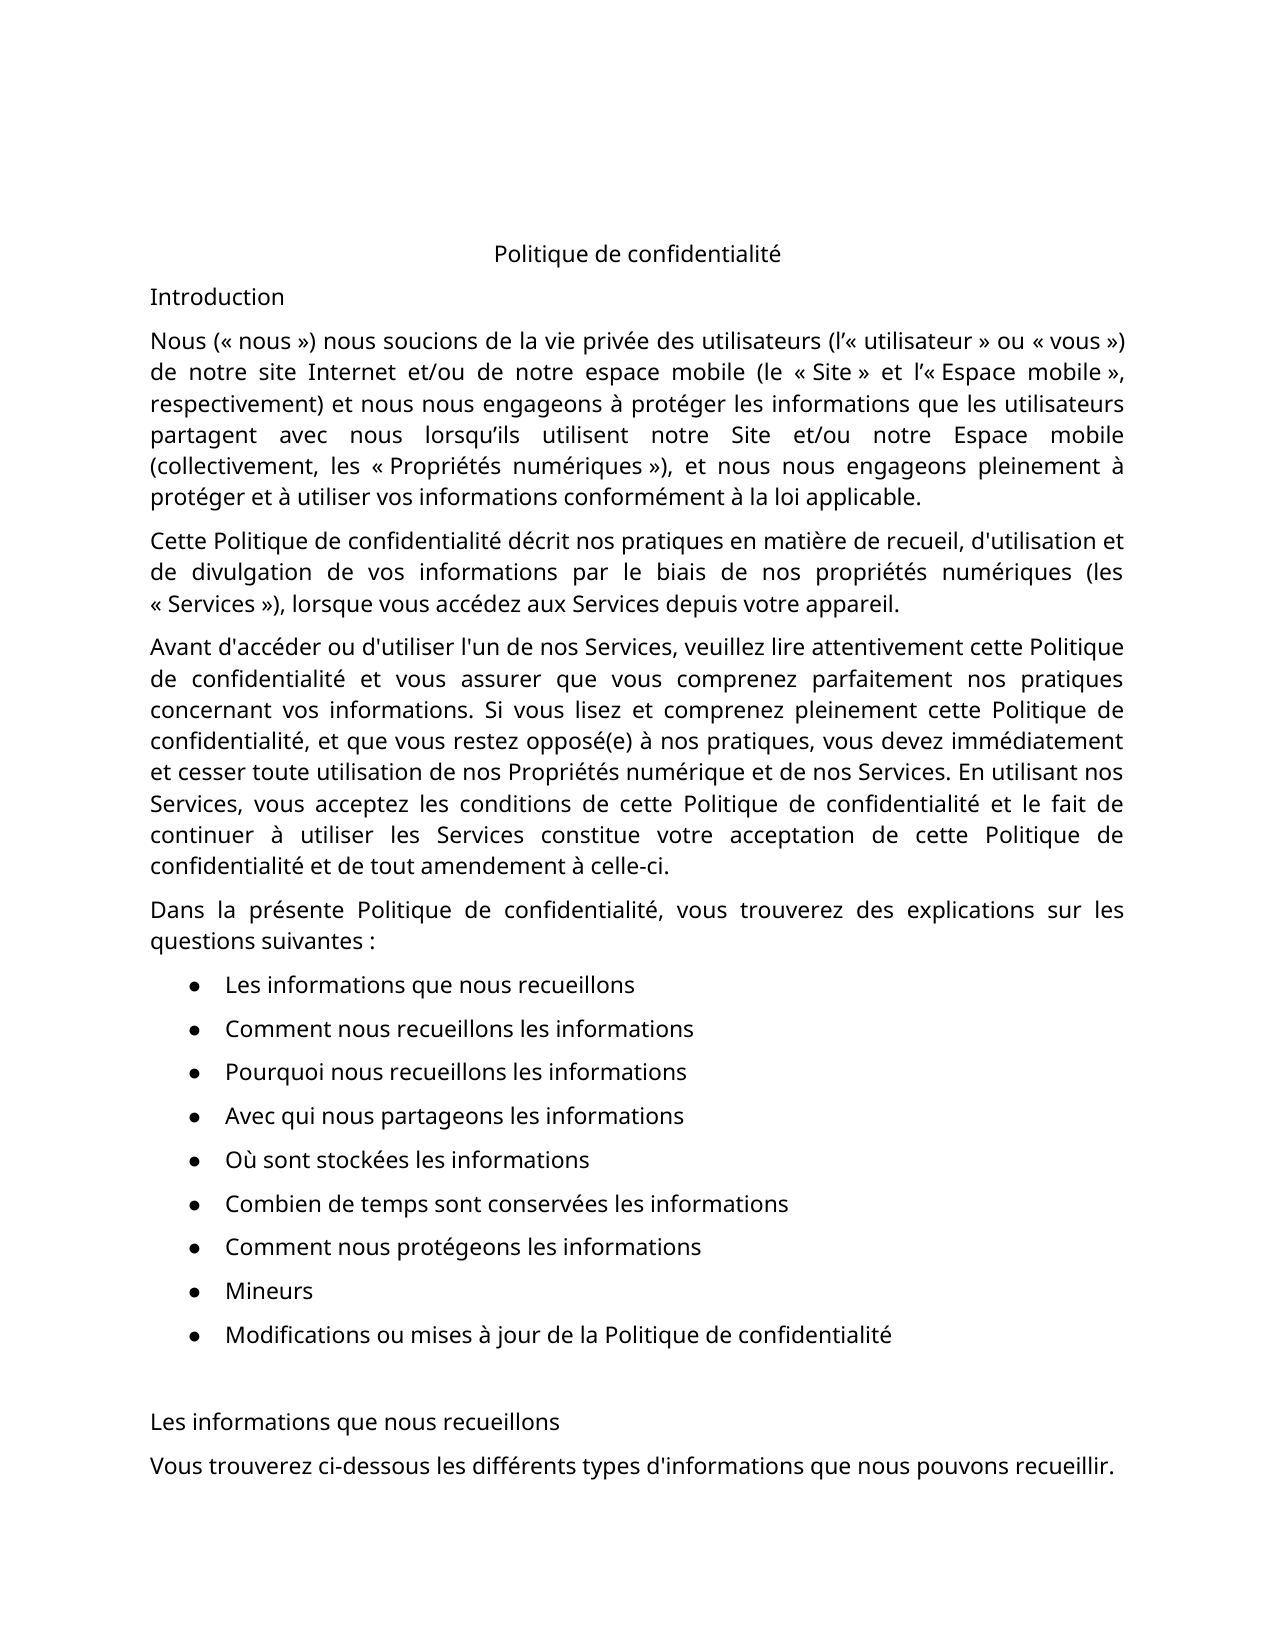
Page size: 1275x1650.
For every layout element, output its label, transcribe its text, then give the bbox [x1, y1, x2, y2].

text Cette Politique de confidentialité décrit nos pratiques en matière de recueil, d'utilisation et de divulgation de vos informations par le biais de nos propriétés numériques (les « Services »), lorsque vous accédez aux Services depuis votre appareil. [150, 525, 1125, 619]
list Modifications ou mises à jour de la Politique de confidentialité [187, 1319, 1125, 1350]
text Introduction [150, 281, 1125, 312]
list Combien de temps sont conservées les informations [187, 1187, 1125, 1219]
list Avec qui nous partageons les informations [187, 1100, 1125, 1131]
text Avant d'accéder ou d'utiliser l'un de nos Services, veuillez lire attentivement cette Politique de confidentialité et vous assurer que vous comprenez parfaitement nos pratiques concernant vos informations. Si vous lisez et comprenez pleinement cette Politique de confidentialité, et que vous restez opposé(e) à nos pratiques, vous devez immédiatement et cesser toute utilisation de nos Propriétés numérique et de nos Services. En utilisant nos Services, vous acceptez les conditions de cette Politique de confidentialité et le fait de continuer à utiliser les Services constitue votre acceptation de cette Politique de confidentialité et de tout amendement à celle-ci. [150, 631, 1125, 881]
list Pourquoi nous recueillons les informations [187, 1056, 1125, 1087]
text Dans la présente Politique de confidentialité, vous trouverez des explications sur les questions suivantes : [150, 894, 1125, 956]
text Vous trouverez ci-dessous les différents types d'informations que nous pouvons recueillir. [150, 1450, 1125, 1481]
text Les informations que nous recueillons [150, 1406, 1125, 1437]
list Comment nous protégeons les informations [187, 1231, 1125, 1262]
text Politique de confidentialité [150, 237, 1125, 269]
text Nous (« nous ») nous soucions de la vie privée des utilisateurs (l’« utilisateur » ou « vous ») de notre site Internet et/ou de notre espace mobile (le « Site » et l’« Espace mobile », respectivement) et nous nous engageons à protéger les informations que les utilisateurs partagent avec nous lorsqu’ils utilisent notre Site et/ou notre Espace mobile (collectivement, les « Propriétés numériques »), et nous nous engageons pleinement à protéger et à utiliser vos informations conformément à la loi applicable. [150, 325, 1125, 512]
list Comment nous recueillons les informations [187, 1012, 1125, 1044]
list Mineurs [187, 1275, 1125, 1306]
list Les informations que nous recueillons [187, 969, 1125, 1000]
list Où sont stockées les informations [187, 1144, 1125, 1175]
